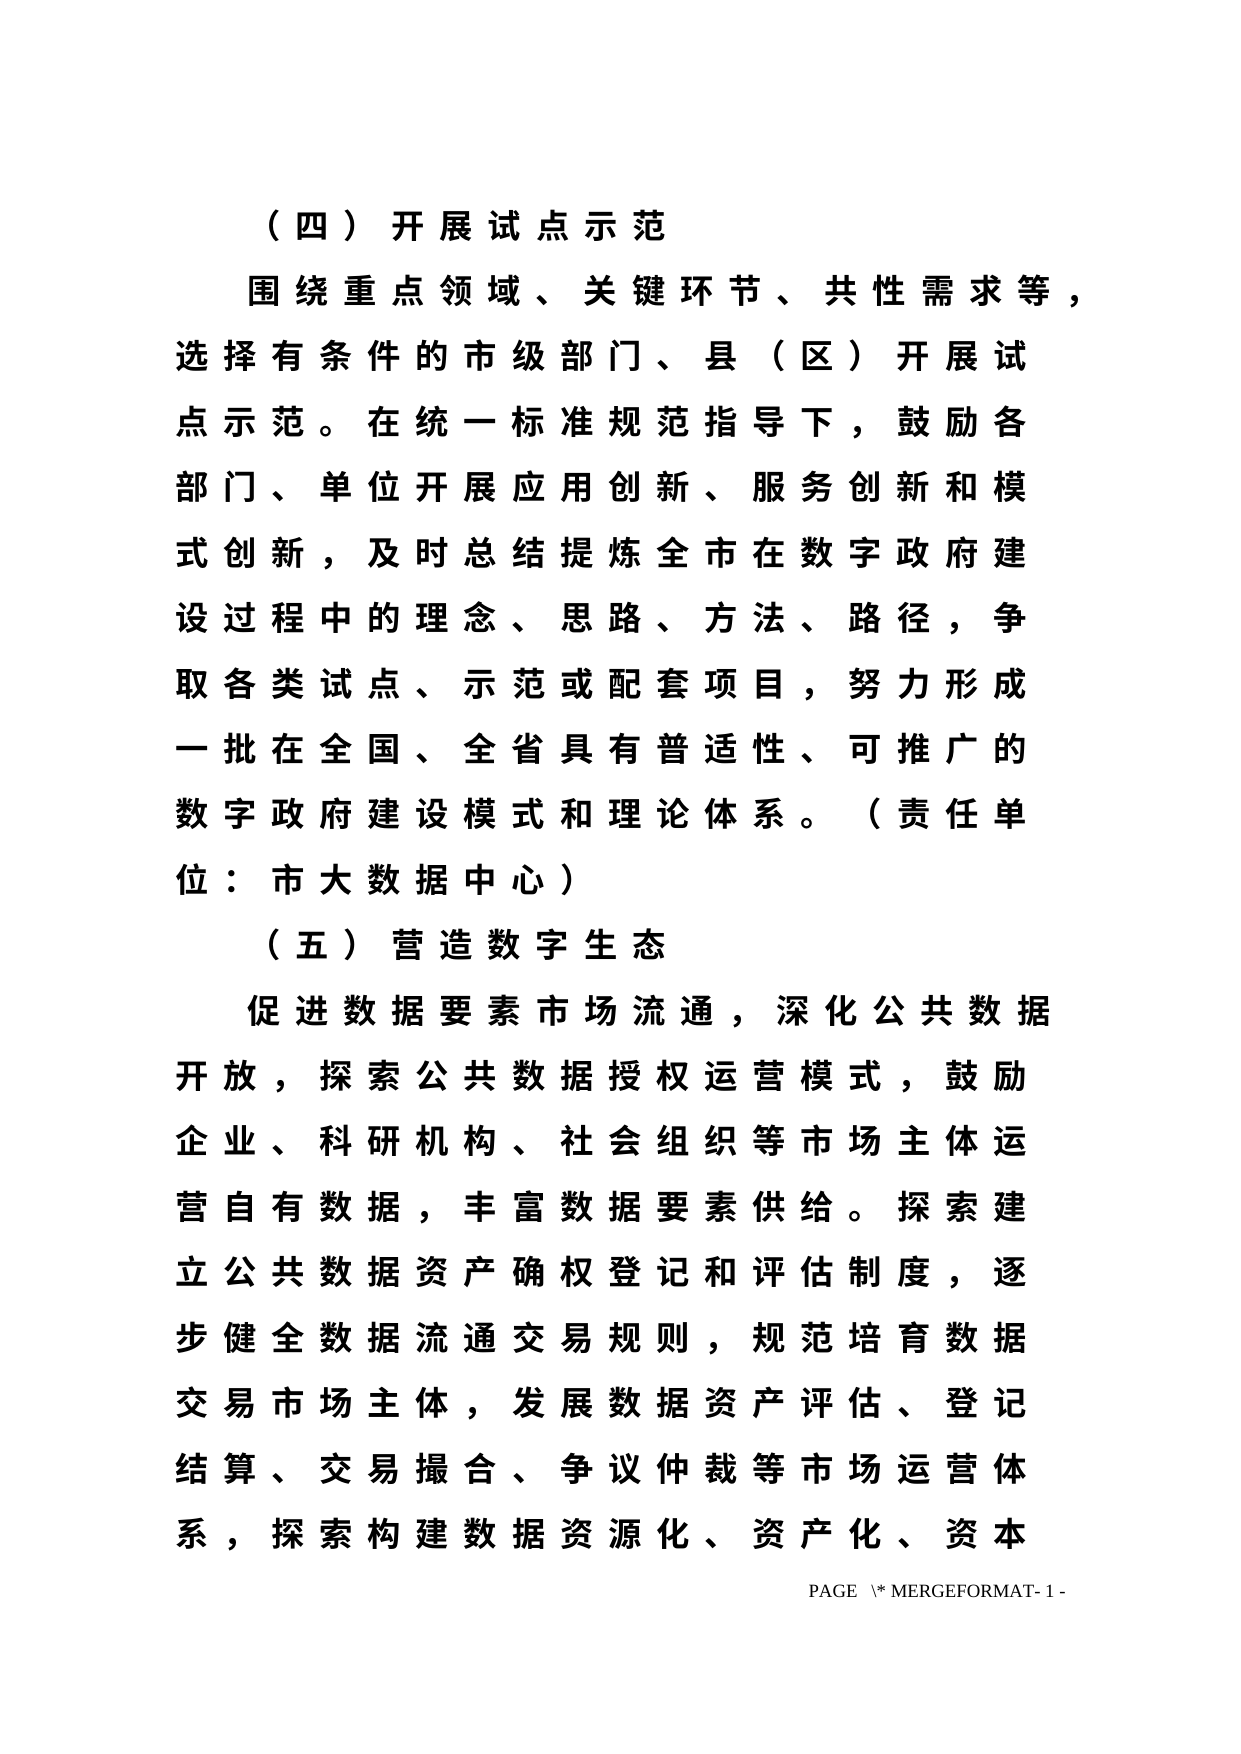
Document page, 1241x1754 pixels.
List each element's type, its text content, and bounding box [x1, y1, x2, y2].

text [175, 976, 1065, 1564]
text （五）营造数字生态 [175, 910, 1065, 976]
text （四）开展试点示范 [175, 191, 1065, 256]
text 围绕重点领域、关键环节、共性需求等，选择有条件的市级部门、县（区）开展试点示范。在统一标准规范指导下，鼓励各部门、单位开展应用创新、服务创新和模式创新，及时总结提炼全市在数字政府建设过程中的理念、思路、方法、路径，争取各类试点、示范或配套项目，努力形成一批在全国、全省具有普适性、可推广的数字政府建设模式和理论体系。（责任单位：市大数据中心） [175, 256, 1065, 910]
